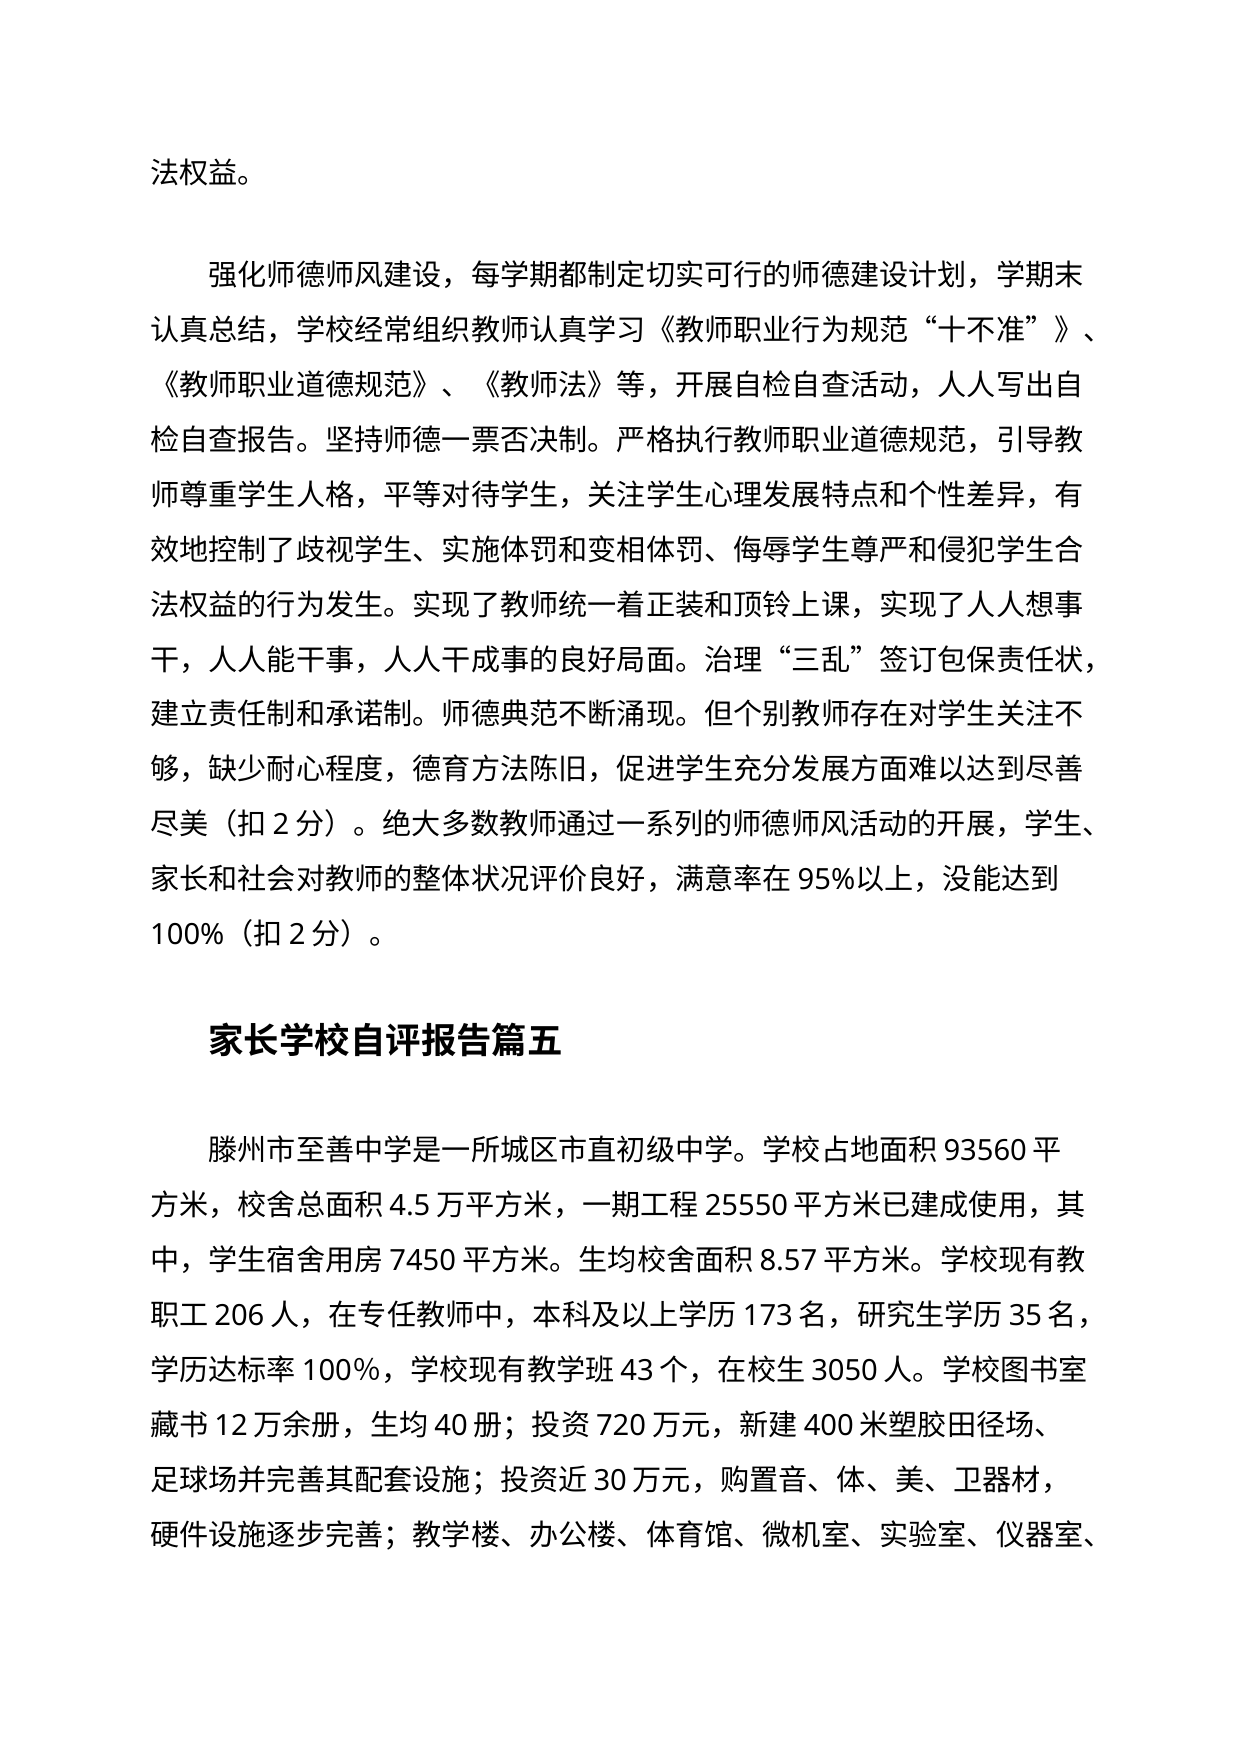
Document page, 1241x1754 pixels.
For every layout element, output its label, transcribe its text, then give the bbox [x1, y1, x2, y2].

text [150, 1126, 1090, 1553]
text 家长学校自评报告篇五 [150, 1013, 1090, 1064]
text 强化师德师风建设，每学期都制定切实可行的师德建设计划，学期末认真总结，学校经常组织教师认真学习《教师职业行为规范“十不准”》、《教师职业道德规范》、《教师法》等，开展自检自查活动，人人写出自检自查报告。坚持师德一票否决制。严格执行教师职业道德规范，引导教师尊重学生人格，平等对待学生，关注学生心理发展特点和个性差异，有效地控制了歧视学生、实施体罚和变相体罚、侮辱学生尊严和侵犯学生合法权益的行为发生。实现了教师统一着正装和顶铃上课，实现了人人想事干，人人能干事，人人干成事的良好局面。治理“三乱”签订包保责任状，建立责任制和承诺制。师德典范不断涌现。但个别教师存在对学生关注不够，缺少耐心程度，德育方法陈旧，促进学生充分发展方面难以达到尽善尽美（扣2分）。绝大多数教师通过一系列的师德师风活动的开展，学生、家长和社会对教师的整体状况评价良好，满意率在95%以上，没能达到100%（扣2分）。 [150, 252, 1090, 953]
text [150, 150, 1090, 192]
